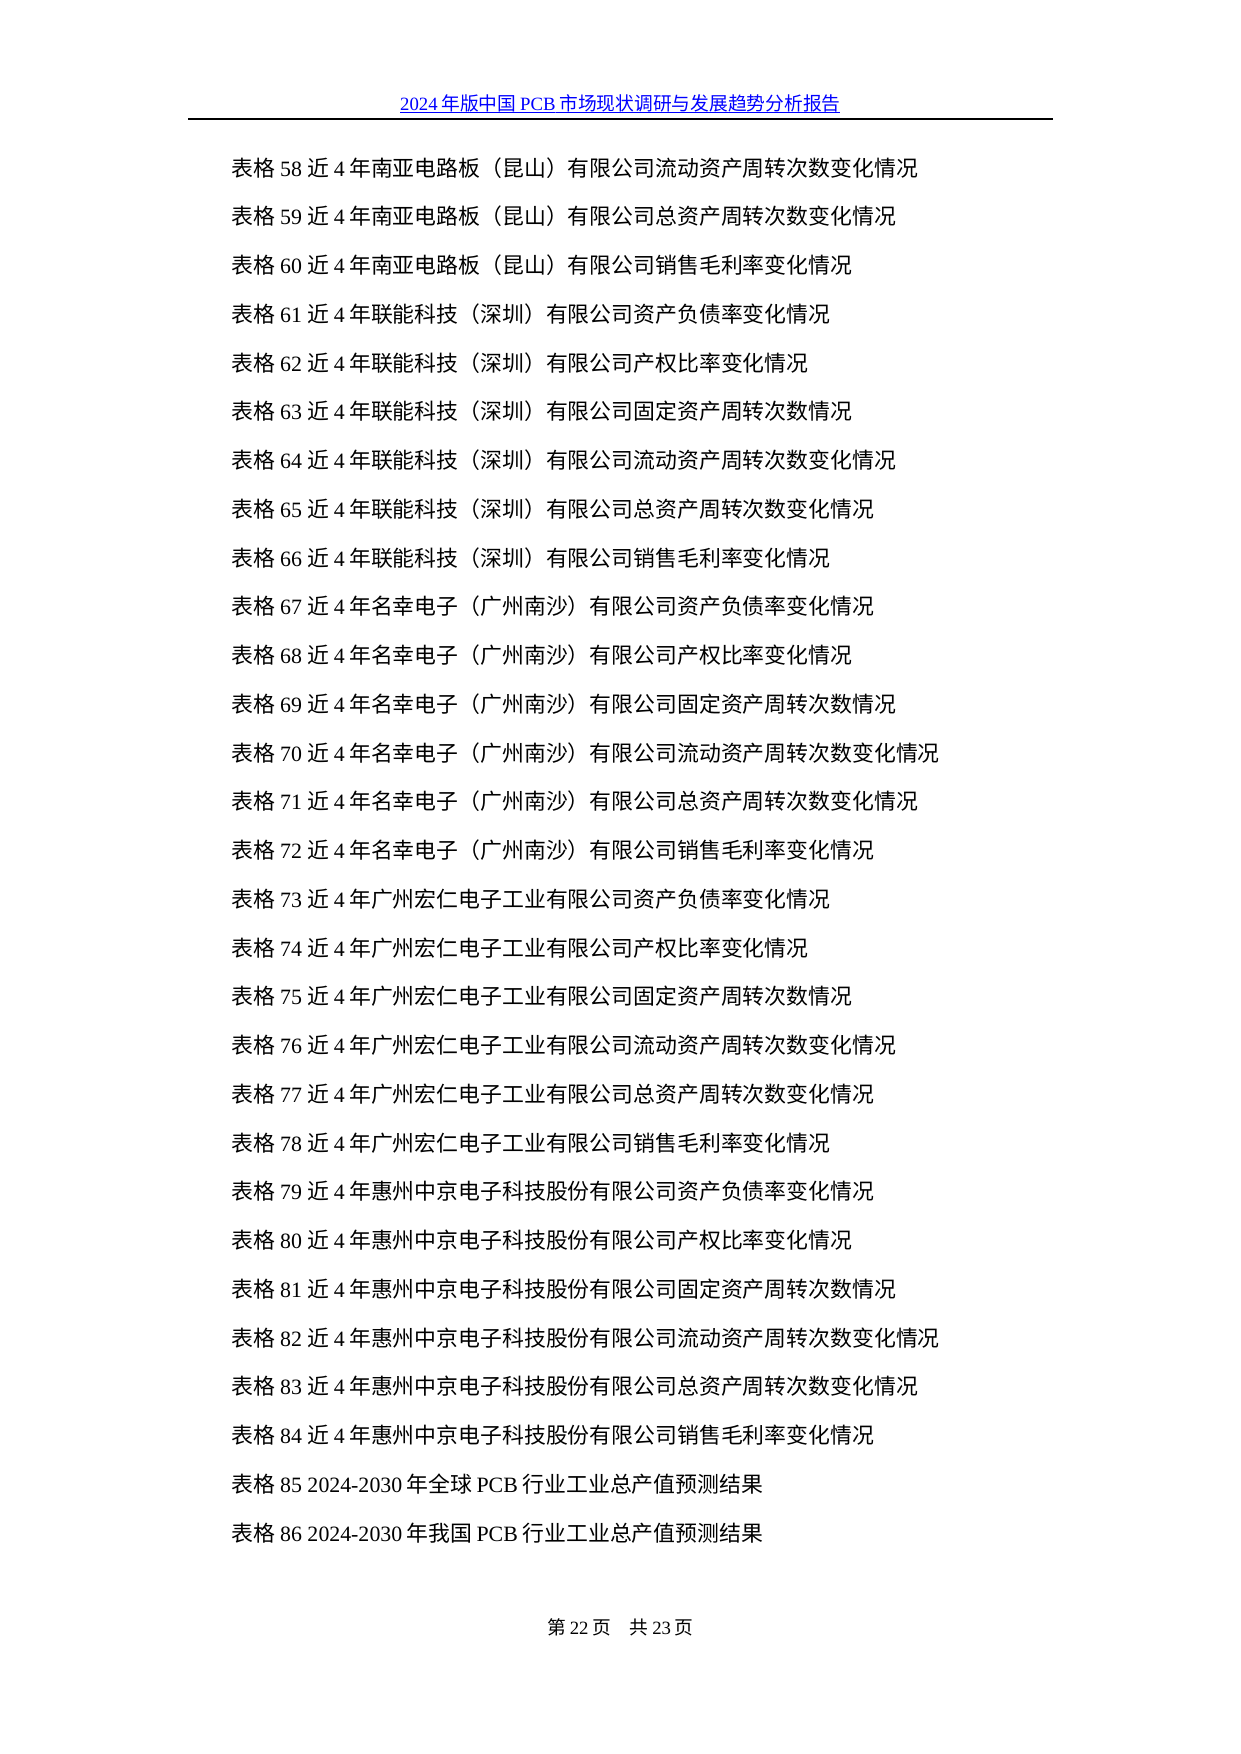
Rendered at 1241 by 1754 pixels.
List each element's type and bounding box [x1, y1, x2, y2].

text [187, 150, 1053, 1548]
